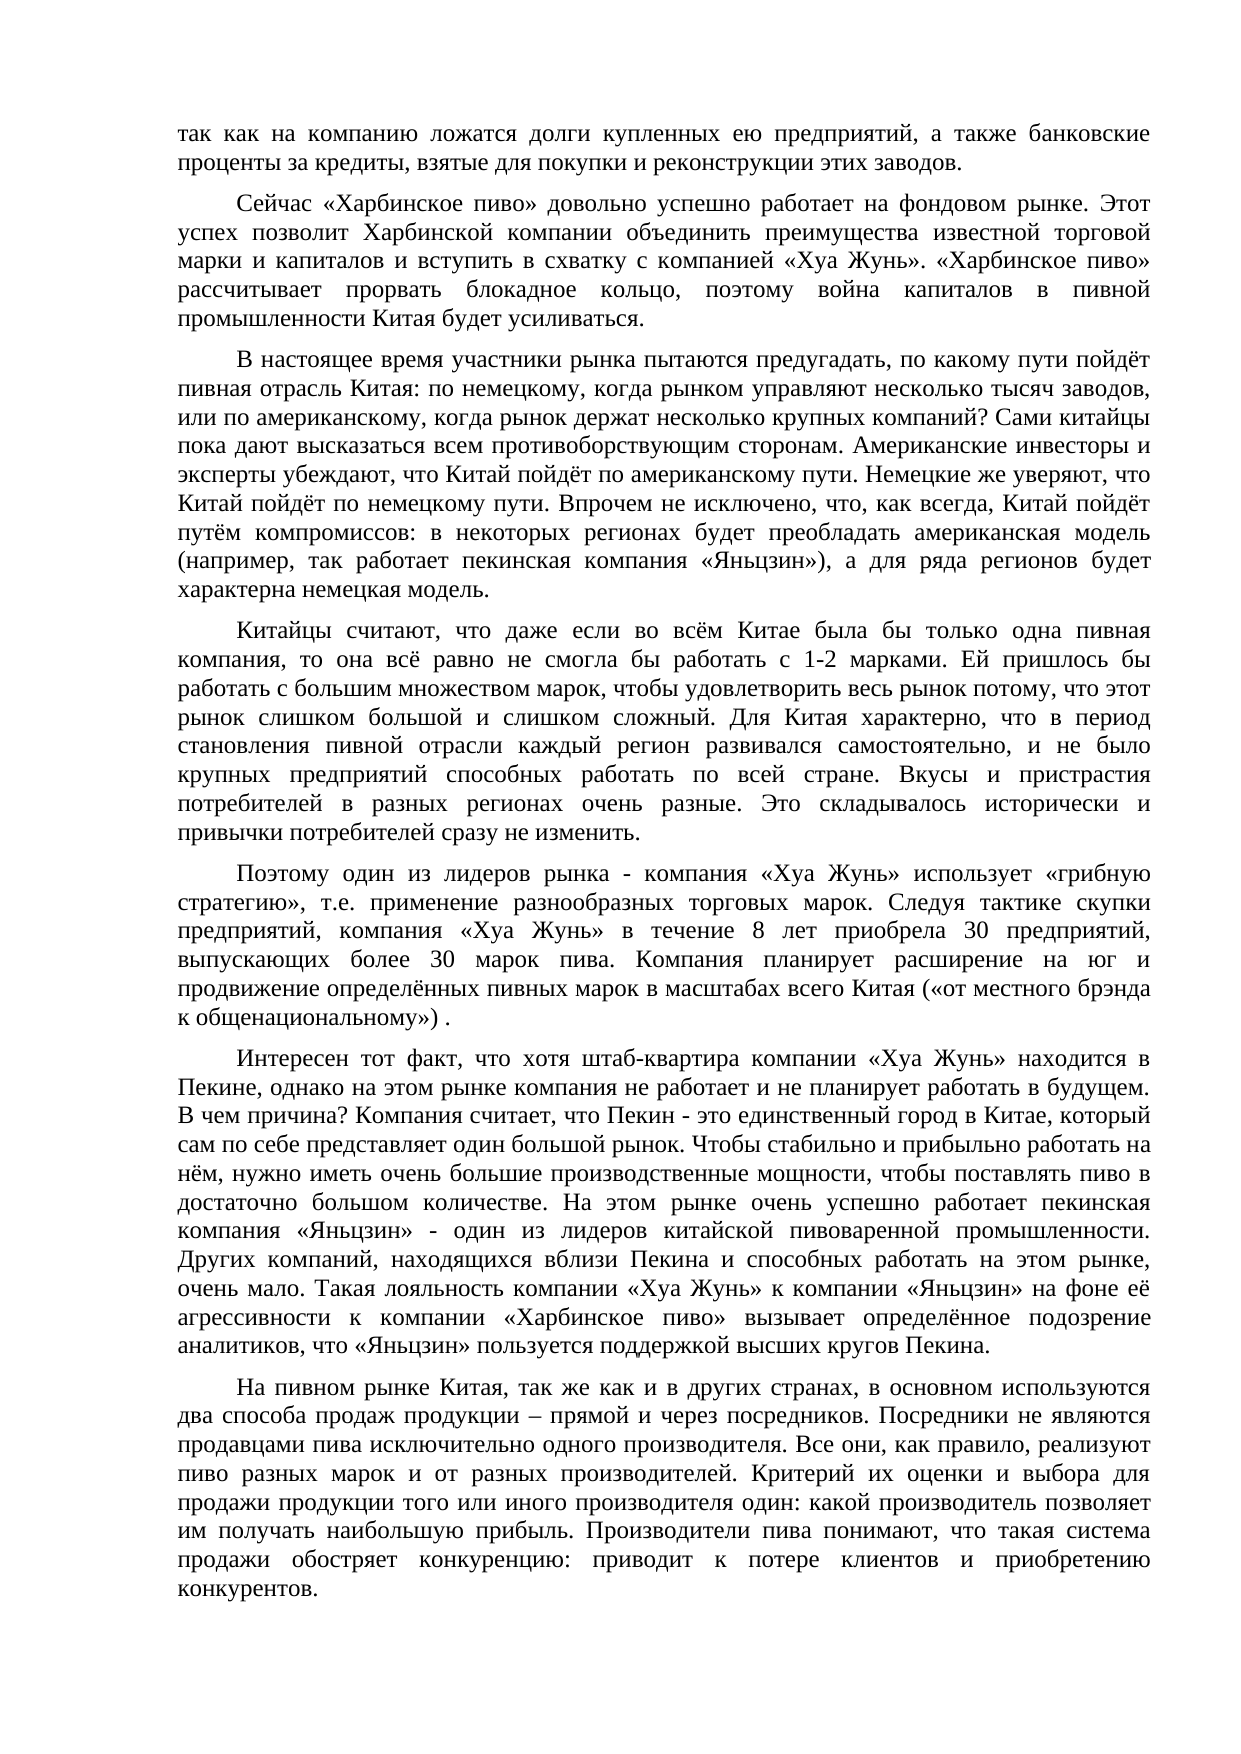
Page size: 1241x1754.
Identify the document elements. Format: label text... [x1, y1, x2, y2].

text На пивном рынке Китая, так же как и в других странах, в основном используются два способа продаж продукции – прямой и через посредников. Посредники не являются продавцами пива исключительно одного производителя. Все они, как правило, реализуют пиво разных марок и от разных производителей. Критерий их оценки и выбора для продажи продукции того или иного производителя один: какой производитель позволяет им получать наибольшую прибыль. Производители пива понимают, что такая система продажи обостряет конкуренцию: приводит к потере клиентов и приобретению конкурентов. [177, 1372, 1152, 1602]
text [177, 118, 1152, 176]
text Интересен тот факт, что хотя штаб-квартира компании «Хуа Жунь» находится в Пекине, однако на этом рынке компания не работает и не планирует работать в будущем. В чем причина? Компания считает, что Пекин - это единственный город в Китае, который сам по себе представляет один большой рынок. Чтобы стабильно и прибыльно работать на нём, нужно иметь очень большие производственные мощности, чтобы поставлять пиво в достаточно большом количестве. На этом рынке очень успешно работает пекинская компания «Яньцзин» - один из лидеров китайской пивоваренной промышленности. Других компаний, находящихся вблизи Пекина и способных работать на этом рынке, очень мало. Такая лояльность компании «Хуа Жунь» к компании «Яньцзин» на фоне её агрессивности к компании «Харбинское пиво» вызывает определённое подозрение аналитиков, что «Яньцзин» пользуется поддержкой высших кругов Пекина. [177, 1043, 1152, 1359]
text Китайцы считают, что даже если во всём Китае была бы только одна пивная компания, то она всё равно не смогла бы работать с 1-2 марками. Ей пришлось бы работать с большим множеством марок, чтобы удовлетворить весь рынок потому, что этот рынок слишком большой и слишком сложный. Для Китая характерно, что в период становления пивной отрасли каждый регион развивался самостоятельно, и не было крупных предприятий способных работать по всей стране. Вкусы и пристрастия потребителей в разных регионах очень разные. Это складывалось исторически и привычки потребителей сразу не изменить. [177, 616, 1152, 846]
text Поэтому один из лидеров рынка - компания «Хуа Жунь» использует «грибную стратегию», т.е. применение разнообразных торговых марок. Следуя тактике скупки предприятий, компания «Хуа Жунь» в течение 8 лет приобрела 30 предприятий, выпускающих более 30 марок пива. Компания планирует расширение на юг и продвижение определённых пивных марок в масштабах всего Китая («от местного брэнда к общенациональному») . [177, 858, 1152, 1031]
text В настоящее время участники рынка пытаются предугадать, по какому пути пойдёт пивная отрасль Китая: по немецкому, когда рынком управляют несколько тысяч заводов, или по американскому, когда рынок держат несколько крупных компаний? Сами китайцы пока дают высказаться всем противоборствующим сторонам. Американские инвесторы и эксперты убеждают, что Китай пойдёт по американскому пути. Немецкие же уверяют, что Китай пойдёт по немецкому пути. Впрочем не исключено, что, как всегда, Китай пойдёт путём компромиссов: в некоторых регионах будет преобладать американская модель (например, так работает пекинская компания «Яньцзин»), а для ряда регионов будет характерна немецкая модель. [177, 344, 1152, 603]
text Сейчас «Харбинское пиво» довольно успешно работает на фондовом рынке. Этот успех позволит Харбинской компании объединить преимущества известной торговой марки и капиталов и вступить в схватку с компанией «Хуа Жунь». «Харбинское пиво» рассчитывает прорвать блокадное кольцо, поэтому война капиталов в пивной промышленности Китая будет усиливаться. [177, 188, 1152, 332]
